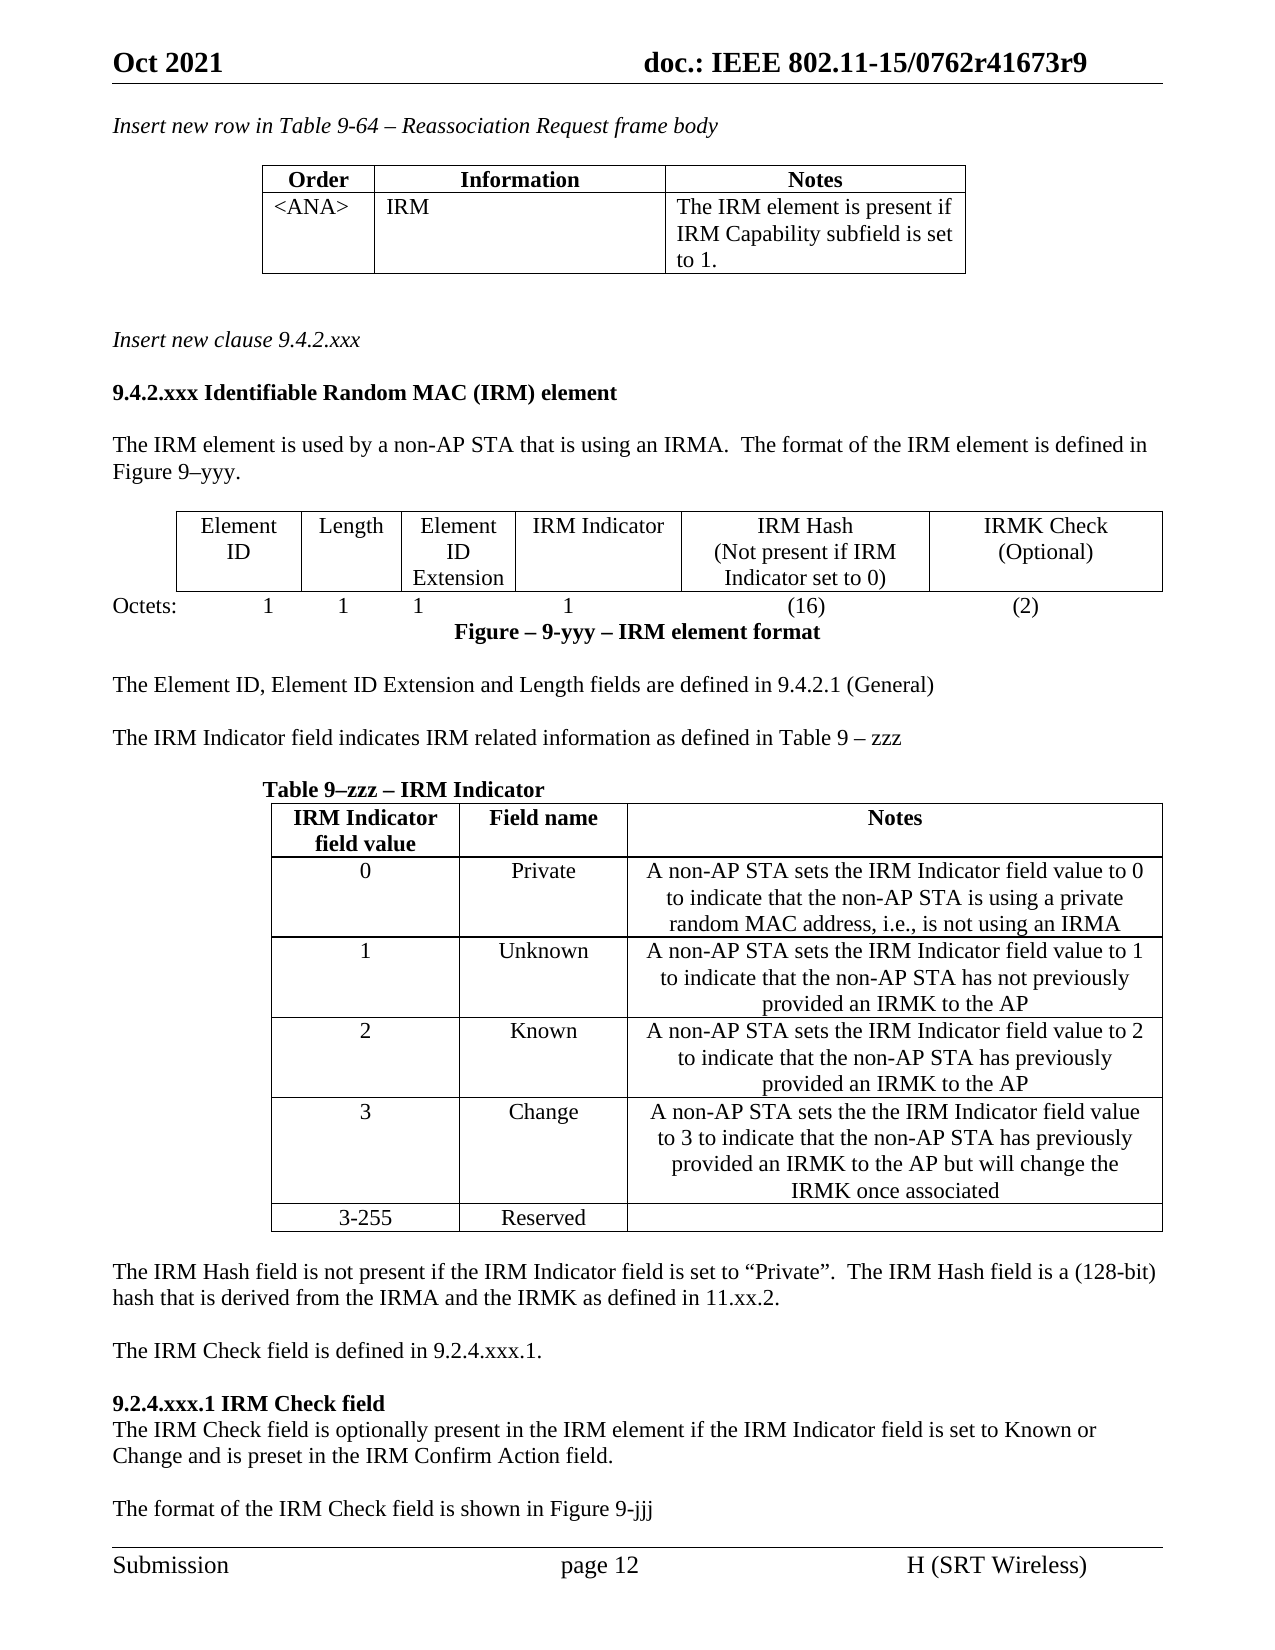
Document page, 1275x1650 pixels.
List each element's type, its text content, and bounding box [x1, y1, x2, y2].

table_cell 1 [272, 938, 459, 1017]
text Insert new row in Table 9-64 – Reassociation Request frame body [112, 112, 1163, 138]
text The IRM Check field is defined in 9.2.4.xxx.1. [112, 1337, 1163, 1363]
text Table 9–zzz – IRM Indicator [112, 776, 1163, 803]
table_cell Known [460, 1018, 627, 1097]
table_header IRM Hash (Not present if IRM Indicator set to 0) [682, 512, 929, 591]
text The Element ID, Element ID Extension and Length fields are defined in 9.4.2.1 (General) [112, 671, 1163, 697]
table_cell [628, 1204, 1162, 1231]
table_cell A non-AP STA sets the IRM Indicator field value to 0 to indicate that the non-AP STA is using a private random MAC address, i.e., is not using an IRMA [628, 858, 1162, 936]
table_cell 3-255 [272, 1204, 459, 1231]
table_cell <ANA> [263, 193, 374, 272]
table_header IRM Indicator [516, 512, 681, 591]
table_header Notes [666, 166, 965, 192]
text Insert new clause 9.4.2.xxx [112, 326, 1163, 352]
table_header IRM Indicator field value [272, 804, 459, 856]
text The format of the IRM Check field is shown in Figure 9-jjj [112, 1495, 1163, 1521]
table_header Element ID [177, 512, 301, 591]
table_header Notes [628, 804, 1162, 856]
table_cell A non-AP STA sets the IRM Indicator field value to 1 to indicate that the non-AP STA has not previously provided an IRMK to the AP [628, 938, 1162, 1017]
text The IRM Indicator field indicates IRM related information as defined in Table 9 – zzz [112, 723, 1163, 750]
text The IRM Check field is optionally present in the IRM element if the IRM Indicator field is set to Known or Change and is preset in the IRM Confirm Action field. [112, 1416, 1163, 1469]
text The IRM Hash field is not present if the IRM Indicator field is set to “Private”. The IRM Hash field is a (128-bit) hash that is derived from the IRMA and the IRMK as defined in 11.xx.2. [112, 1258, 1163, 1311]
table_cell Private [460, 858, 627, 936]
table_cell A non-AP STA sets the IRM Indicator field value to 2 to indicate that the non-AP STA has previously provided an IRMK to the AP [628, 1018, 1162, 1097]
table_header Information [375, 166, 665, 192]
table_header Length [302, 512, 401, 591]
table_cell Reserved [460, 1204, 627, 1231]
text The IRM element is used by a non-AP STA that is using an IRMA. The format of the IRM element is defined in Figure 9–yyy. [112, 432, 1163, 484]
table_cell 2 [272, 1018, 459, 1097]
table_cell Change [460, 1098, 627, 1203]
table_header IRMK Check (Optional) [930, 512, 1162, 591]
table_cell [666, 193, 965, 272]
table_header Element ID Extension [402, 512, 515, 591]
table_cell Unknown [460, 938, 627, 1017]
text Octets: 1 1 1 1 (16) (2) [112, 592, 1163, 618]
table_header Order [263, 166, 374, 192]
text 9.4.2.xxx Identifiable Random MAC (IRM) element [112, 379, 1163, 405]
text 9.2.4.xxx.1 IRM Check field [112, 1390, 1163, 1416]
table_cell IRM [375, 193, 665, 272]
table_cell A non-AP STA sets the the IRM Indicator field value to 3 to indicate that the non-AP STA has previously provided an IRMK to the AP but will change the IRMK once associated [628, 1098, 1162, 1203]
text Figure – 9-yyy – IRM element format [112, 618, 1163, 644]
table_header Field name [460, 804, 627, 856]
table_cell 3 [272, 1098, 459, 1203]
table_cell 0 [272, 858, 459, 936]
